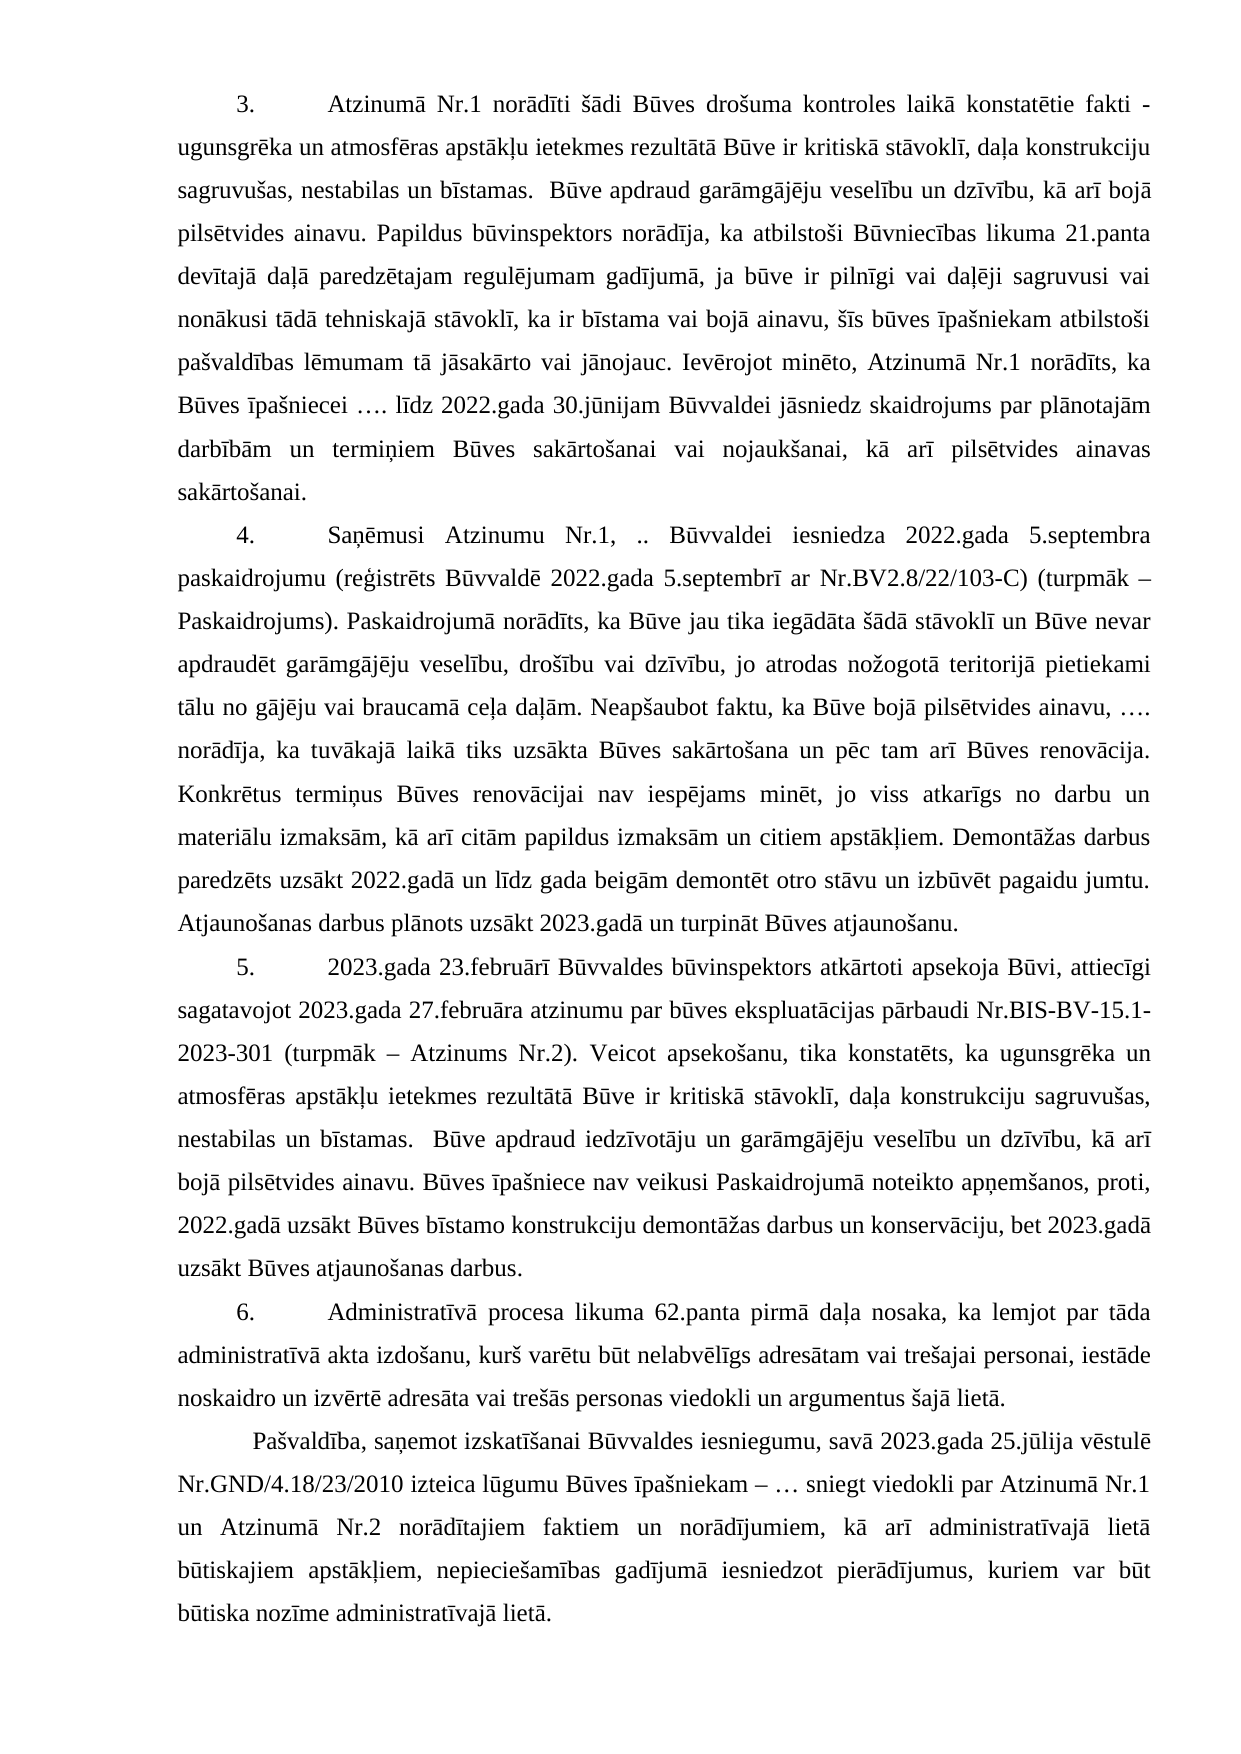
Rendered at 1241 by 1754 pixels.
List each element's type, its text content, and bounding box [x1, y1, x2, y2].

list Atzinumā Nr.1 norādīti šādi Būves drošuma kontroles laikā konstatētie fakti - ugunsgrēka un atmosfēras apstākļu ietekmes rezultātā Būve ir kritiskā stāvoklī, daļa konstrukciju sagruvušas, nestabilas un bīstamas. Būve apdraud garāmgājēju veselību un dzīvību, kā arī bojā pilsētvides ainavu. Papildus būvinspektors norādīja, ka atbilstoši Būvniecības likuma 21.panta devītajā daļā paredzētajam regulējumam gadījumā, ja būve ir pilnīgi vai daļēji sagruvusi vai nonākusi tādā tehniskajā stāvoklī, ka ir bīstama vai bojā ainavu, šīs būves īpašniekam atbilstoši pašvaldības lēmumam tā jāsakārto vai jānojauc. Ievērojot minēto, Atzinumā Nr.1 norādīts, ka Būves īpašniecei …. līdz 2022.gada 30.jūnijam Būvvaldei jāsniedz skaidrojums par plānotajām darbībām un termiņiem Būves sakārtošanai vai nojaukšanai, kā arī pilsētvides ainavas sakārtošanai. [177, 89, 1152, 506]
list 2023.gada 23.februārī Būvvaldes būvinspektors atkārtoti apsekoja Būvi, attiecīgi sagatavojot 2023.gada 27.februāra atzinumu par būves ekspluatācijas pārbaudi Nr.BIS-BV-15.1-2023-301 (turpmāk – Atzinums Nr.2). Veicot apsekošanu, tika konstatēts, ka ugunsgrēka un atmosfēras apstākļu ietekmes rezultātā Būve ir kritiskā stāvoklī, daļa konstrukciju sagruvušas, nestabilas un bīstamas. Būve apdraud iedzīvotāju un garāmgājēju veselību un dzīvību, kā arī bojā pilsētvides ainavu. Būves īpašniece nav veikusi Paskaidrojumā noteikto apņemšanos, proti, 2022.gadā uzsākt Būves bīstamo konstrukciju demontāžas darbus un konservāciju, bet 2023.gadā uzsākt Būves atjaunošanas darbus. [177, 952, 1152, 1282]
list Saņēmusi Atzinumu Nr.1, .. Būvvaldei iesniedza 2022.gada 5.septembra paskaidrojumu (reģistrēts Būvvaldē 2022.gada 5.septembrī ar Nr.BV2.8/22/103-C) (turpmāk – Paskaidrojums). Paskaidrojumā norādīts, ka Būve jau tika iegādāta šādā stāvoklī un Būve nevar apdraudēt garāmgājēju veselību, drošību vai dzīvību, jo atrodas nožogotā teritorijā pietiekami tālu no gājēju vai braucamā ceļa daļām. Neapšaubot faktu, ka Būve bojā pilsētvides ainavu, …. norādīja, ka tuvākajā laikā tiks uzsākta Būves sakārtošana un pēc tam arī Būves renovācija. Konkrētus termiņus Būves renovācijai nav iespējams minēt, jo viss atkarīgs no darbu un materiālu izmaksām, kā arī citām papildus izmaksām un citiem apstākļiem. Demontāžas darbus paredzēts uzsākt 2022.gadā un līdz gada beigām demontēt otro stāvu un izbūvēt pagaidu jumtu. Atjaunošanas darbus plānots uzsākt 2023.gadā un turpināt Būves atjaunošanu. [177, 520, 1152, 937]
list Administratīvā procesa likuma 62.panta pirmā daļa nosaka, ka lemjot par tāda administratīvā akta izdošanu, kurš varētu būt nelabvēlīgs adresātam vai trešajai personai, iestāde noskaidro un izvērtē adresāta vai trešās personas viedokli un argumentus šajā lietā. [177, 1297, 1152, 1412]
text Pašvaldība, saņemot izskatīšanai Būvvaldes iesniegumu, savā 2023.gada 25.jūlija vēstulē Nr.GND/4.18/23/2010 izteica lūgumu Būves īpašniekam – … sniegt viedokli par Atzinumā Nr.1 un Atzinumā Nr.2 norādītajiem faktiem un norādījumiem, kā arī administratīvajā lietā būtiskajiem apstākļiem, nepieciešamības gadījumā iesniedzot pierādījumus, kuriem var būt būtiska nozīme administratīvajā lietā. [177, 1426, 1152, 1627]
